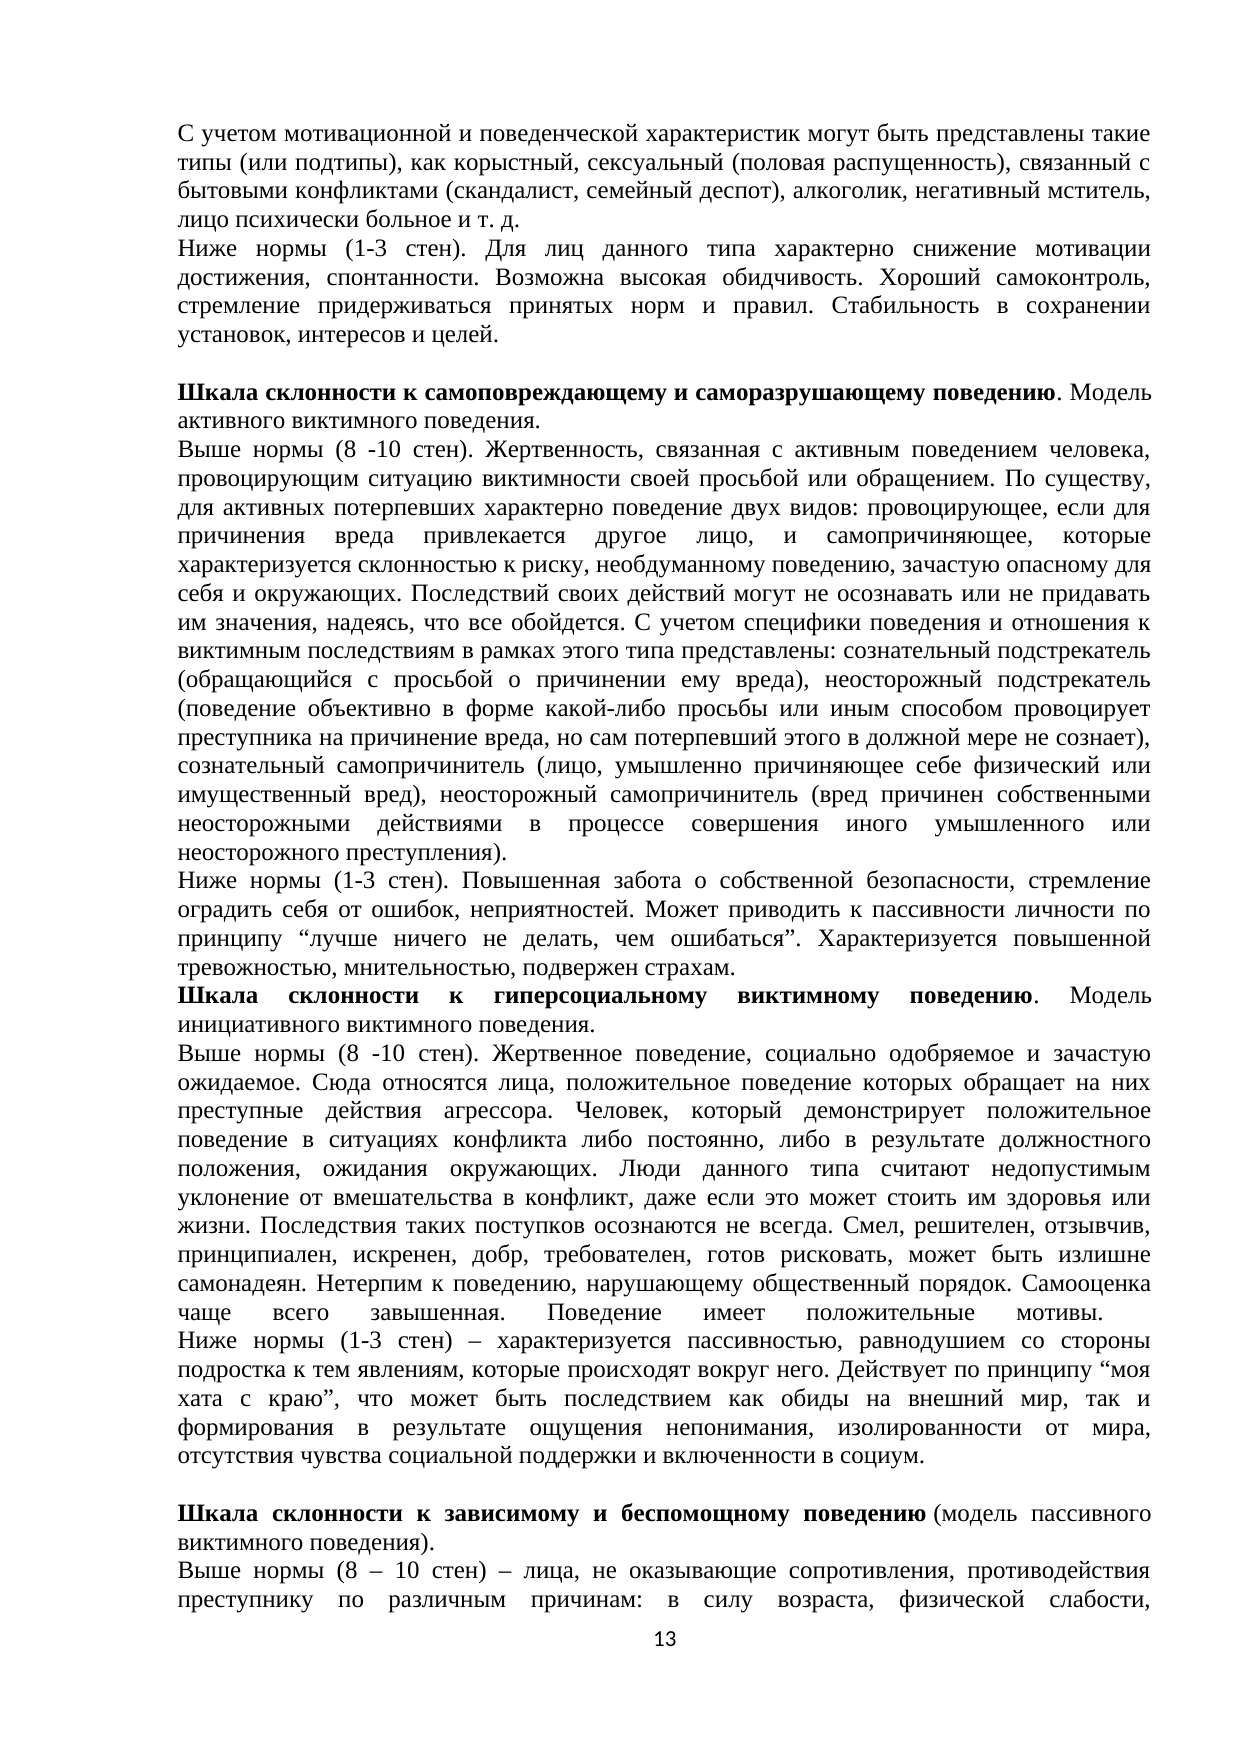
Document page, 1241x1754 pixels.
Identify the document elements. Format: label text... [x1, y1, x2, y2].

text Ниже нормы (1-3 стен). Для лиц данного типа характерно снижение мотивации достижения, спонтанности. Возможна высокая обидчивость. Хороший самоконтроль, стремление придерживаться принятых норм и правил. Стабильность в сохранении установок, интересов и целей. [177, 233, 1152, 348]
text Шкала склонности к зависимому и беспомощному поведению (модель пассивного виктимного поведения). [177, 1469, 1152, 1556]
text Шкала склонности к гиперсоциальному виктимному поведению. Модель инициативного виктимного поведения. [177, 981, 1152, 1038]
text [177, 1556, 1152, 1613]
text Ниже нормы (1-3 стен). Повышенная забота о собственной безопасности, стремление оградить себя от ошибок, неприятностей. Может приводить к пассивности личности по принципу “лучше ничего не делать, чем ошибаться”. Характеризуется повышенной тревожностью, мнительностью, подвержен страхам. [177, 866, 1152, 981]
text Шкала склонности к самоповреждающему и саморазрушающему поведению. Модель активного виктимного поведения. [177, 348, 1152, 434]
text С учетом мотивационной и поведенческой характеристик могут быть представлены такие типы (или подтипы), как корыстный, сексуальный (половая распущенность), связанный с бытовыми конфликтами (скандалист, семейный деспот), алкоголик, негативный мститель, лицо психически больное и т. д. [177, 118, 1152, 233]
text Выше нормы (8 -10 стен). Жертвенное поведение, социально одобряемое и зачастую ожидаемое. Сюда относятся лица, положительное поведение которых обращает на них преступные действия агрессора. Человек, который демонстрирует положительное поведение в ситуациях конфликта либо постоянно, либо в результате должностного положения, ожидания окружающих. Люди данного типа считают недопустимым уклонение от вмешательства в конфликт, даже если это может стоить им здоровья или жизни. Последствия таких поступков осознаются не всегда. Смел, решителен, отзывчив, принципиален, искренен, добр, требователен, готов рисковать, может быть излишне самонадеян. Нетерпим к поведению, нарушающему общественный порядок. Самооценка чаще всего завышенная. Поведение имеет положительные мотивы. Ниже нормы (1-3 стен) – характеризуется пассивностью, равнодушием со стороны подростка к тем явлениям, которые происходят вокруг него. Действует по принципу “моя хата с краю”, что может быть последствием как обиды на внешний мир, так и формирования в результате ощущения непонимания, изолированности от мира, отсутствия чувства социальной поддержки и включенности в социум. [177, 1038, 1152, 1469]
text Выше нормы (8 -10 стен). Жертвенность, связанная с активным поведением человека, провоцирующим ситуацию виктимности своей просьбой или обращением. По существу, для активных потерпевших характерно поведение двух видов: провоцирующее, если для причинения вреда привлекается другое лицо, и самопричиняющее, которые характеризуется склонностью к риску, необдуманному поведению, зачастую опасному для себя и окружающих. Последствий своих действий могут не осознавать или не придавать им значения, надеясь, что все обойдется. С учетом специфики поведения и отношения к виктимным последствиям в рамках этого типа представлены: сознательный подстрекатель (обращающийся с просьбой о причинении ему вреда), неосторожный подстрекатель (поведение объективно в форме какой-либо просьбы или иным способом провоцирует преступника на причинение вреда, но сам потерпевший этого в должной мере не сознает), сознательный самопричинитель (лицо, умышленно причиняющее себе физический или имущественный вред), неосторожный самопричинитель (вред причинен собственными неосторожными действиями в процессе совершения иного умышленного или неосторожного преступления). [177, 434, 1152, 866]
